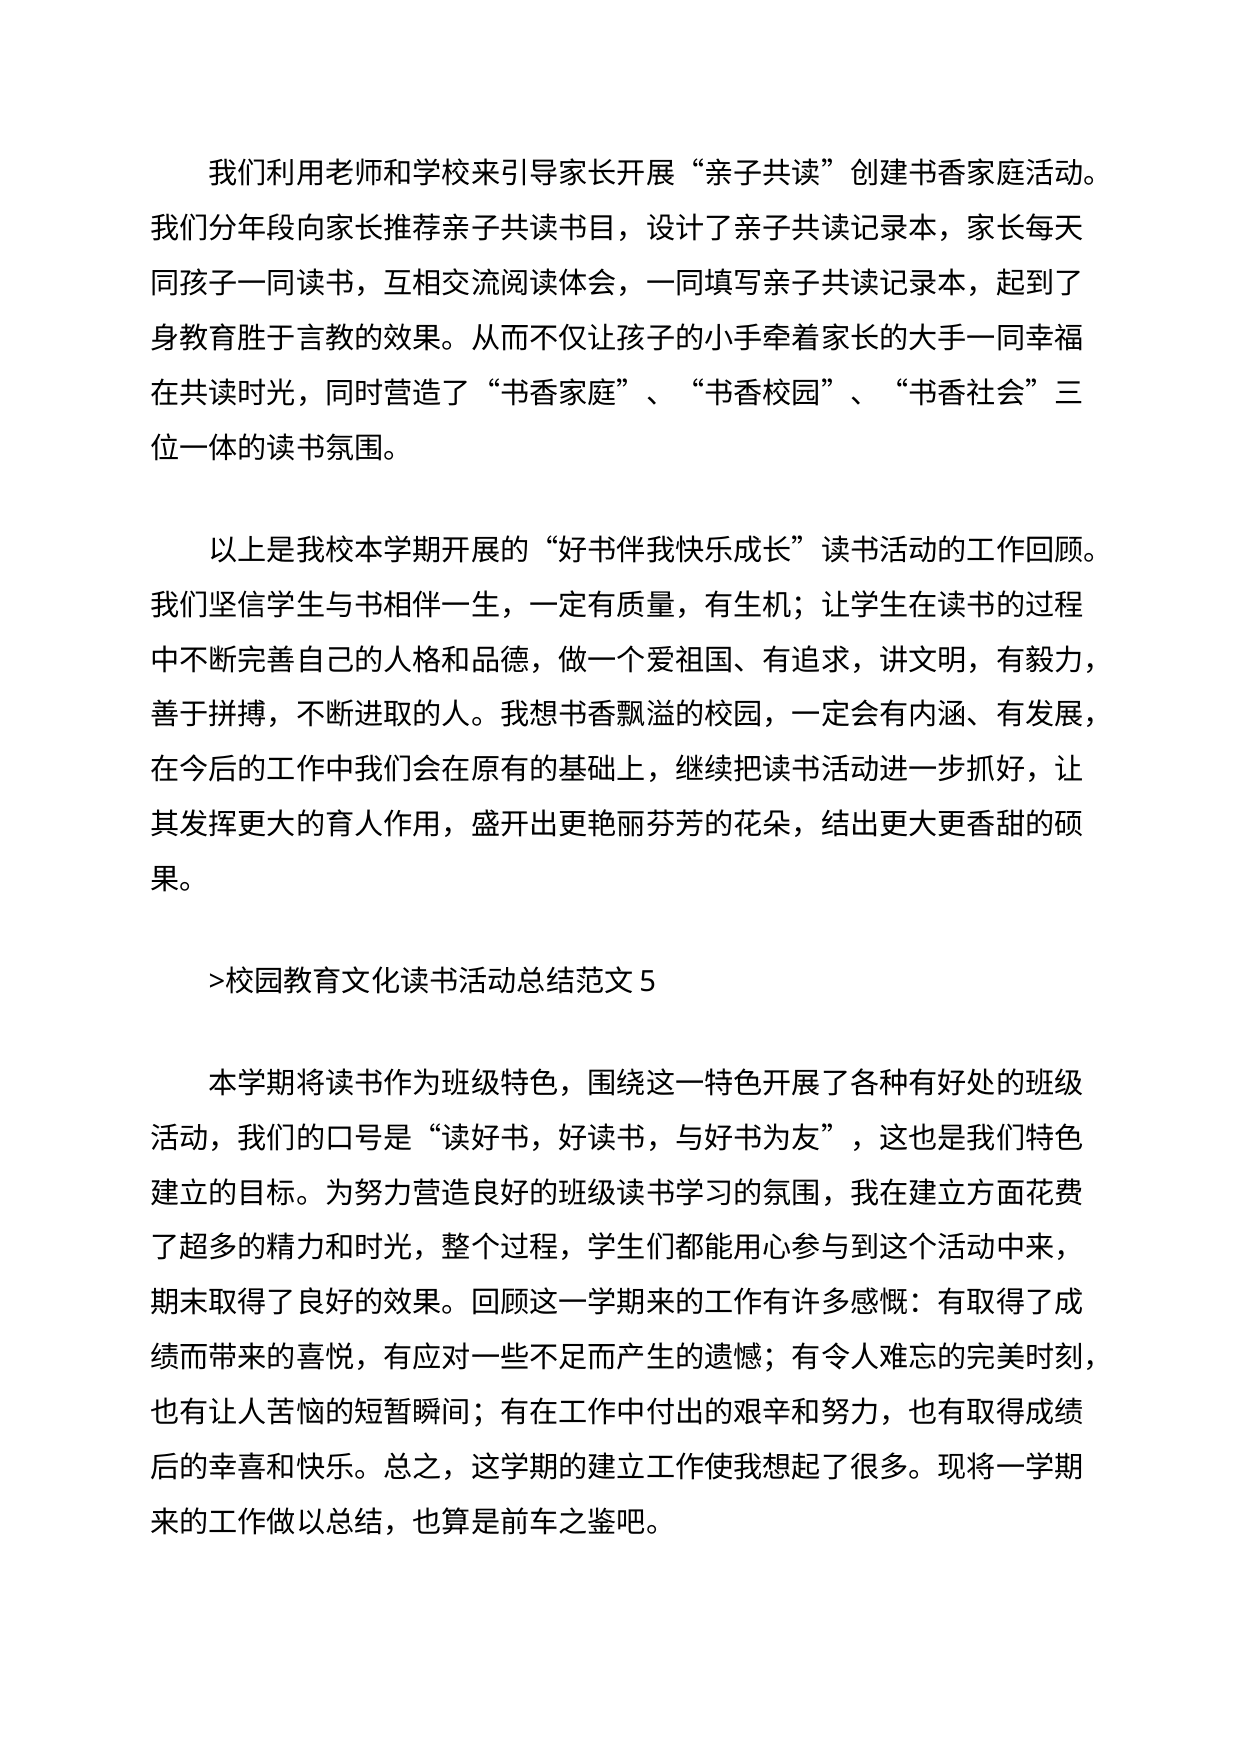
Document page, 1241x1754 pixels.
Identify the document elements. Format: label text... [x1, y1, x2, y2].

text 本学期将读书作为班级特色，围绕这一特色开展了各种有好处的班级活动，我们的口号是“读好书，好读书，与好书为友”，这也是我们特色建立的目标。为努力营造良好的班级读书学习的氛围，我在建立方面花费了超多的精力和时光，整个过程，学生们都能用心参与到这个活动中来，期末取得了良好的效果。回顾这一学期来的工作有许多感慨：有取得了成绩而带来的喜悦，有应对一些不足而产生的遗憾；有令人难忘的完美时刻，也有让人苦恼的短暂瞬间；有在工作中付出的艰辛和努力，也有取得成绩后的幸喜和快乐。总之，这学期的建立工作使我想起了很多。现将一学期来的工作做以总结，也算是前车之鉴吧。 [150, 1059, 1090, 1541]
text 以上是我校本学期开展的“好书伴我快乐成长”读书活动的工作回顾。我们坚信学生与书相伴一生，一定有质量，有生机；让学生在读书的过程中不断完善自己的人格和品德，做一个爱祖国、有追求，讲文明，有毅力，善于拼搏，不断进取的人。我想书香飘溢的校园，一定会有内涵、有发展，在今后的工作中我们会在原有的基础上，继续把读书活动进一步抓好，让其发挥更大的育人作用，盛开出更艳丽芬芳的花朵，结出更大更香甜的硕果。 [150, 526, 1090, 898]
text 我们利用老师和学校来引导家长开展“亲子共读”创建书香家庭活动。我们分年段向家长推荐亲子共读书目，设计了亲子共读记录本，家长每天同孩子一同读书，互相交流阅读体会，一同填写亲子共读记录本，起到了身教育胜于言教的效果。从而不仅让孩子的小手牵着家长的大手一同幸福在共读时光，同时营造了“书香家庭”、“书香校园”、“书香社会”三位一体的读书氛围。 [150, 150, 1090, 467]
text >校园教育文化读书活动总结范文5 [150, 957, 1090, 1000]
